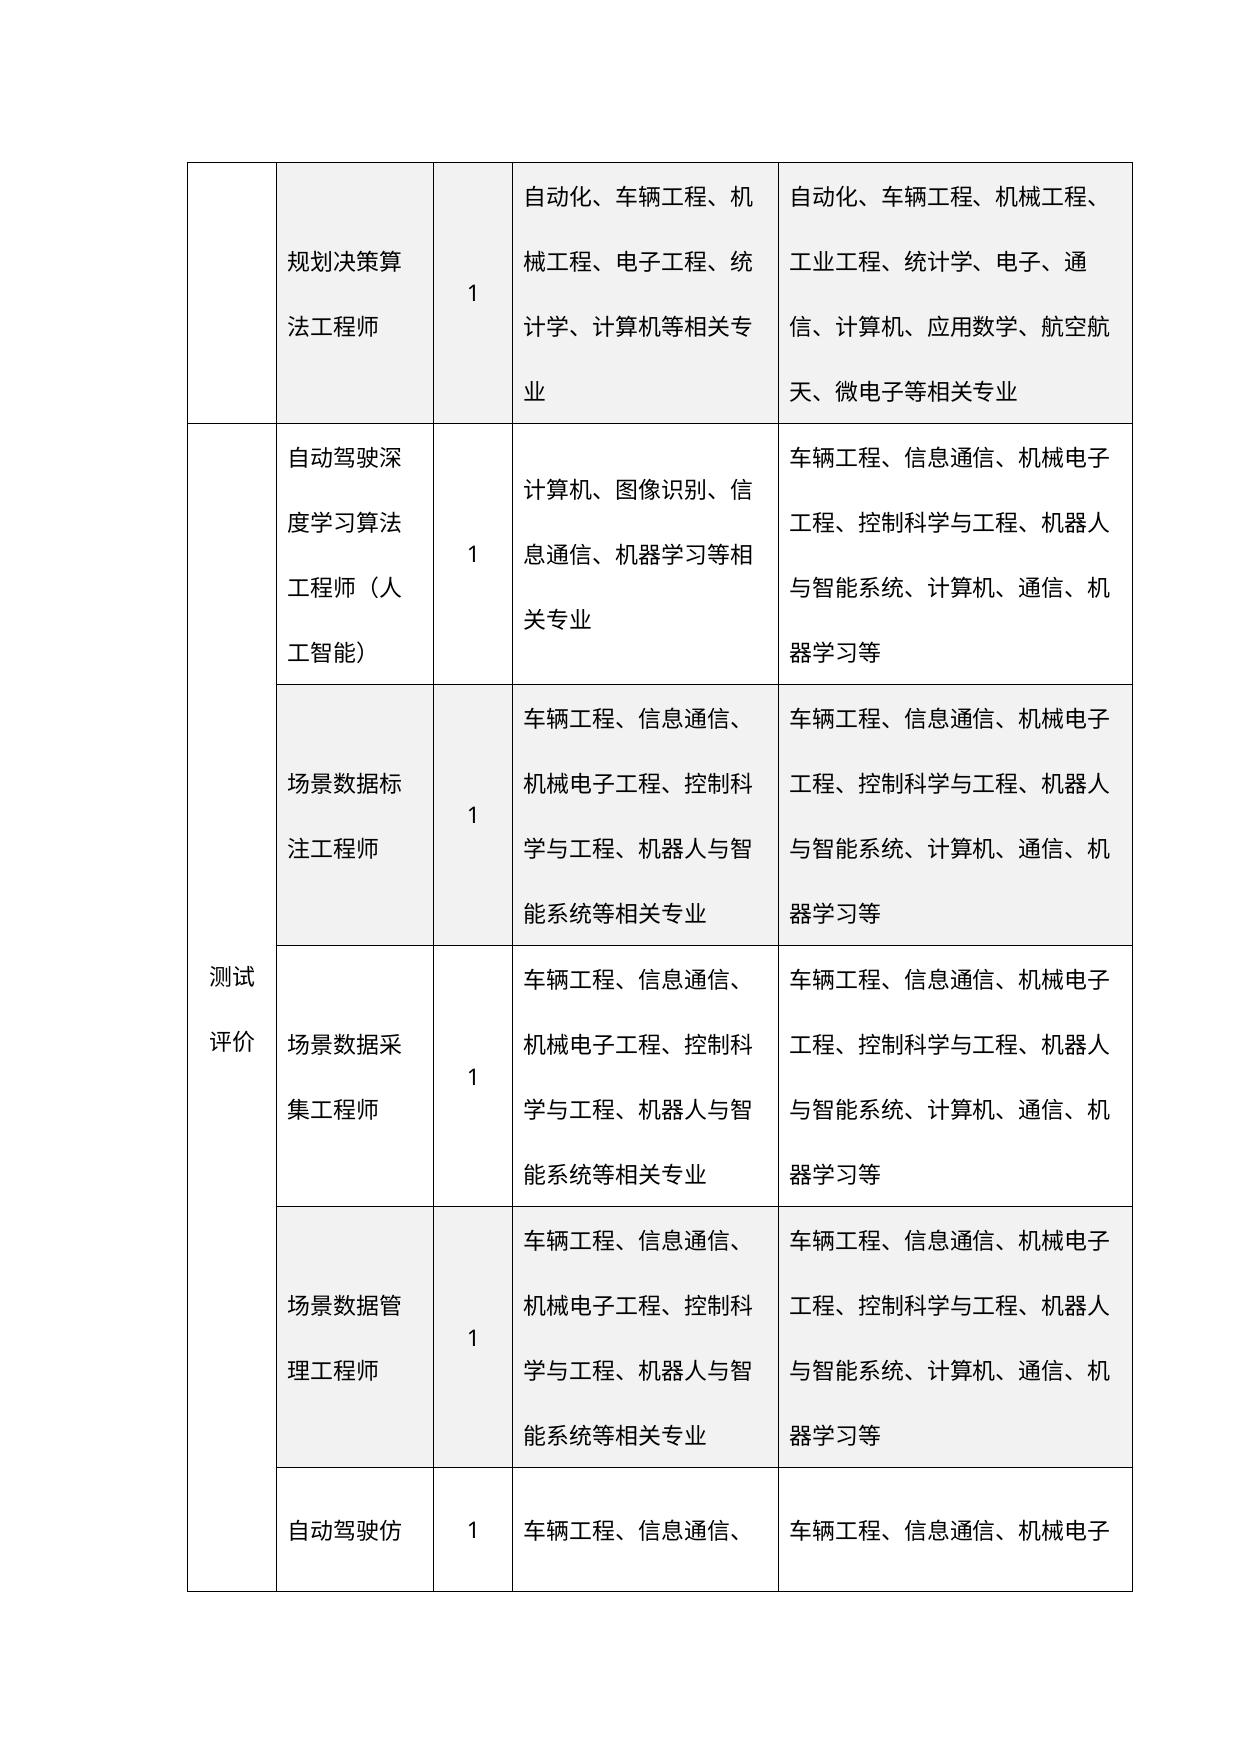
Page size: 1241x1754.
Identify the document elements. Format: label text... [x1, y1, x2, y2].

table_cell 1 [434, 685, 512, 945]
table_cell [779, 163, 1132, 423]
table_cell 自动驾驶仿真测试工程师 [277, 1468, 433, 1591]
table_cell 计算机、图像识别、信息通信、机器学习等相关专业 [513, 424, 778, 684]
table_cell 规划决策算法工程师 [277, 163, 433, 423]
table_cell 自动驾驶深度学习算法工程师（人工智能） [277, 424, 433, 684]
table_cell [779, 1468, 1132, 1591]
table_cell 场景数据采集工程师 [277, 946, 433, 1206]
table_cell 测试评价 [188, 424, 276, 1591]
table_cell 车辆工程、信息通信、机械电子工程、控制科学与工程、机器人与智能系统、计算机、通信、机器学习等 [779, 946, 1132, 1206]
table_cell 自动化、车辆工程、机械工程、电子工程、统计学、计算机等相关专业 [513, 163, 778, 423]
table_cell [513, 1468, 778, 1591]
table_cell 车辆工程、信息通信、机械电子工程、控制科学与工程、机器人与智能系统等相关专业 [513, 1207, 778, 1467]
table_cell 1 [434, 946, 512, 1206]
table_cell 车辆工程、信息通信、机械电子工程、控制科学与工程、机器人与智能系统、计算机、通信、机器学习等 [779, 685, 1132, 945]
table_cell 场景数据标注工程师 [277, 685, 433, 945]
table_cell 1 [434, 1207, 512, 1467]
table_cell 1 [434, 163, 512, 423]
table_cell 场景数据管理工程师 [277, 1207, 433, 1467]
table_cell 车辆工程、信息通信、机械电子工程、控制科学与工程、机器人与智能系统等相关专业 [513, 946, 778, 1206]
table_cell 1 [434, 1468, 512, 1591]
table_cell 1 [434, 424, 512, 684]
table_cell 车辆工程、信息通信、机械电子工程、控制科学与工程、机器人与智能系统等相关专业 [513, 685, 778, 945]
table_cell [779, 1207, 1132, 1467]
table_cell 车辆工程、信息通信、机械电子工程、控制科学与工程、机器人与智能系统、计算机、通信、机器学习等 [779, 424, 1132, 684]
